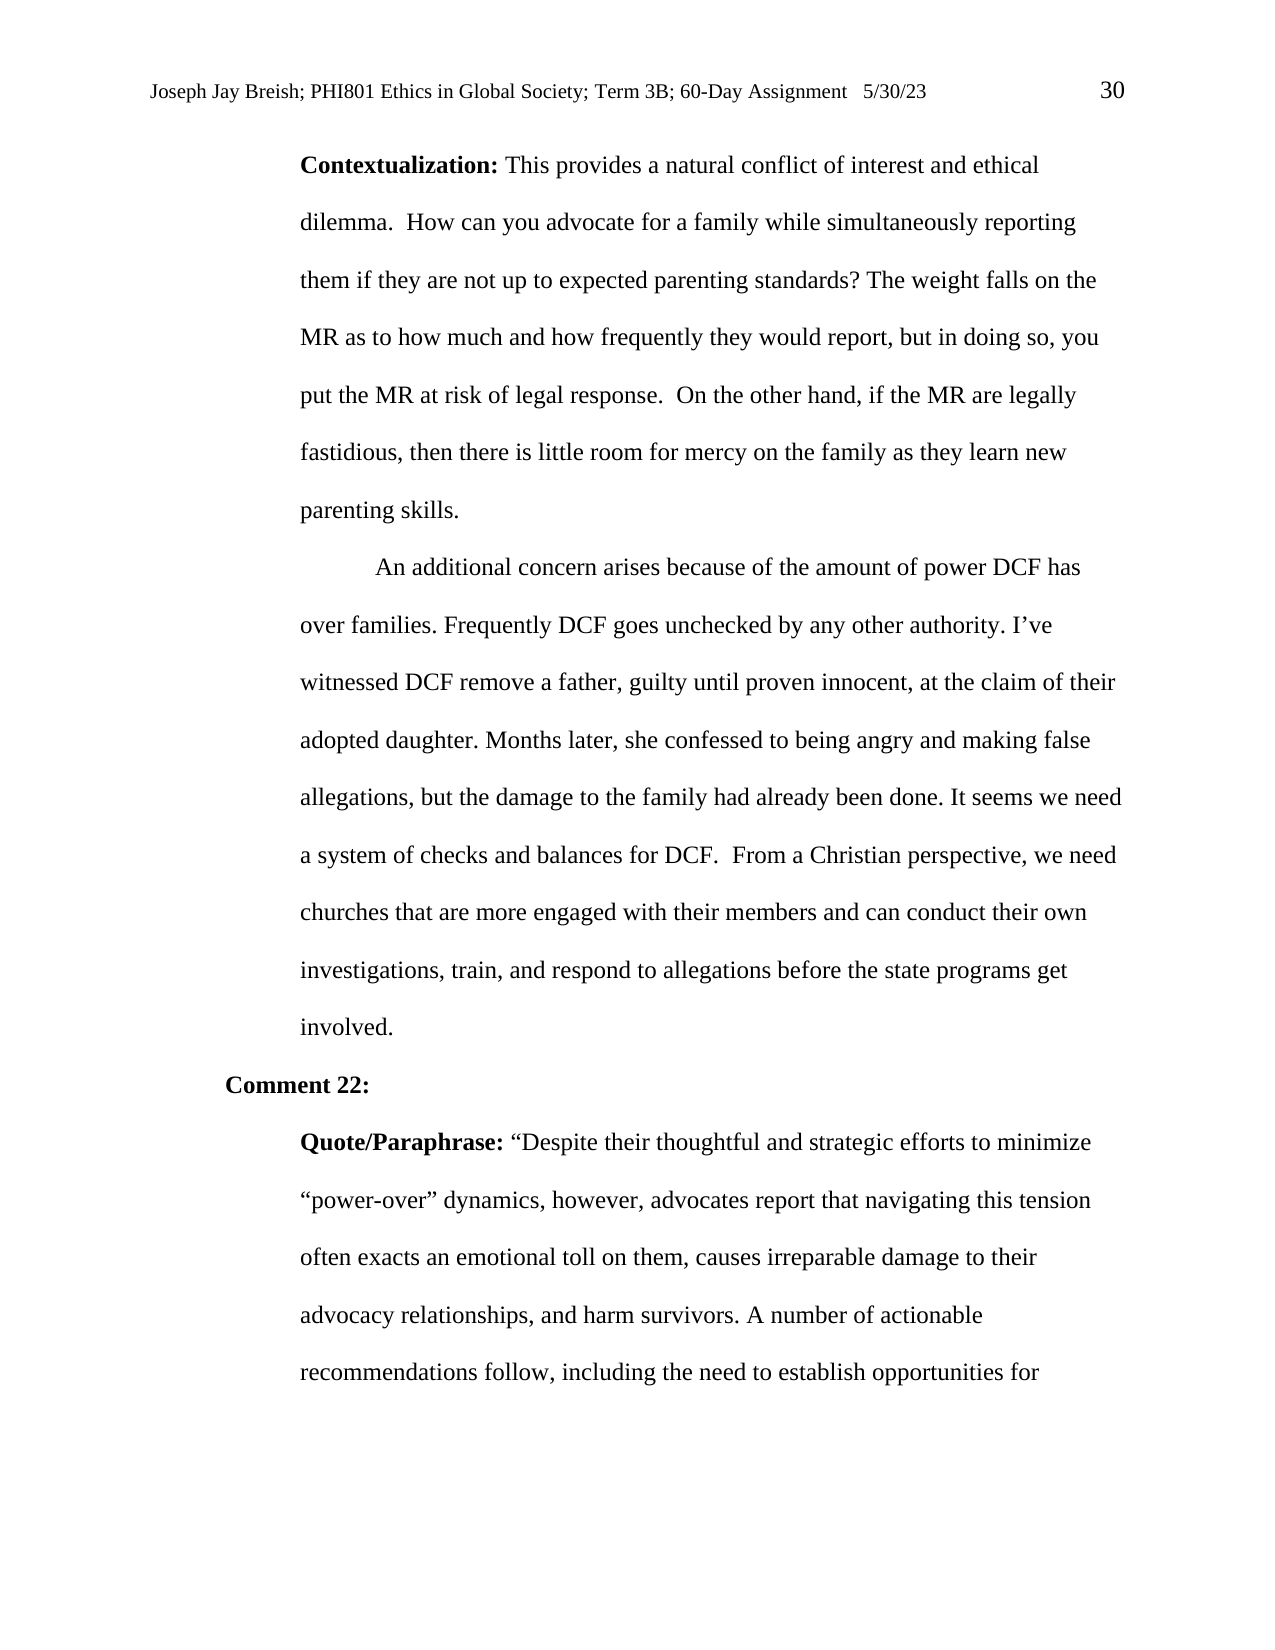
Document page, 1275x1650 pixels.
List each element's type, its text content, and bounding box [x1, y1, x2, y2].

text Comment 22: [225, 1070, 1125, 1099]
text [300, 1127, 1125, 1386]
text Contextualization: This provides a natural conflict of interest and ethical dilemma. How can you advocate for a family while simultaneously reporting them if they are not up to expected parenting standards? The weight falls on the MR as to how much and how frequently they would report, but in doing so, you put the MR at risk of legal response. On the other hand, if the MR are legally fastidious, then there is little room for mercy on the family as they learn new parenting skills. [300, 150, 1125, 524]
text An additional concern arises because of the amount of power DCF has over families. Frequently DCF goes unchecked by any other authority. I’ve witnessed DCF remove a father, guilty until proven innocent, at the claim of their adopted daughter. Months later, she confessed to being angry and making false allegations, but the damage to the family had already been done. It seems we need a system of checks and balances for DCF. From a Christian perspective, we need churches that are more engaged with their members and can conduct their own investigations, train, and respond to allegations before the state programs get involved. [300, 552, 1125, 1041]
